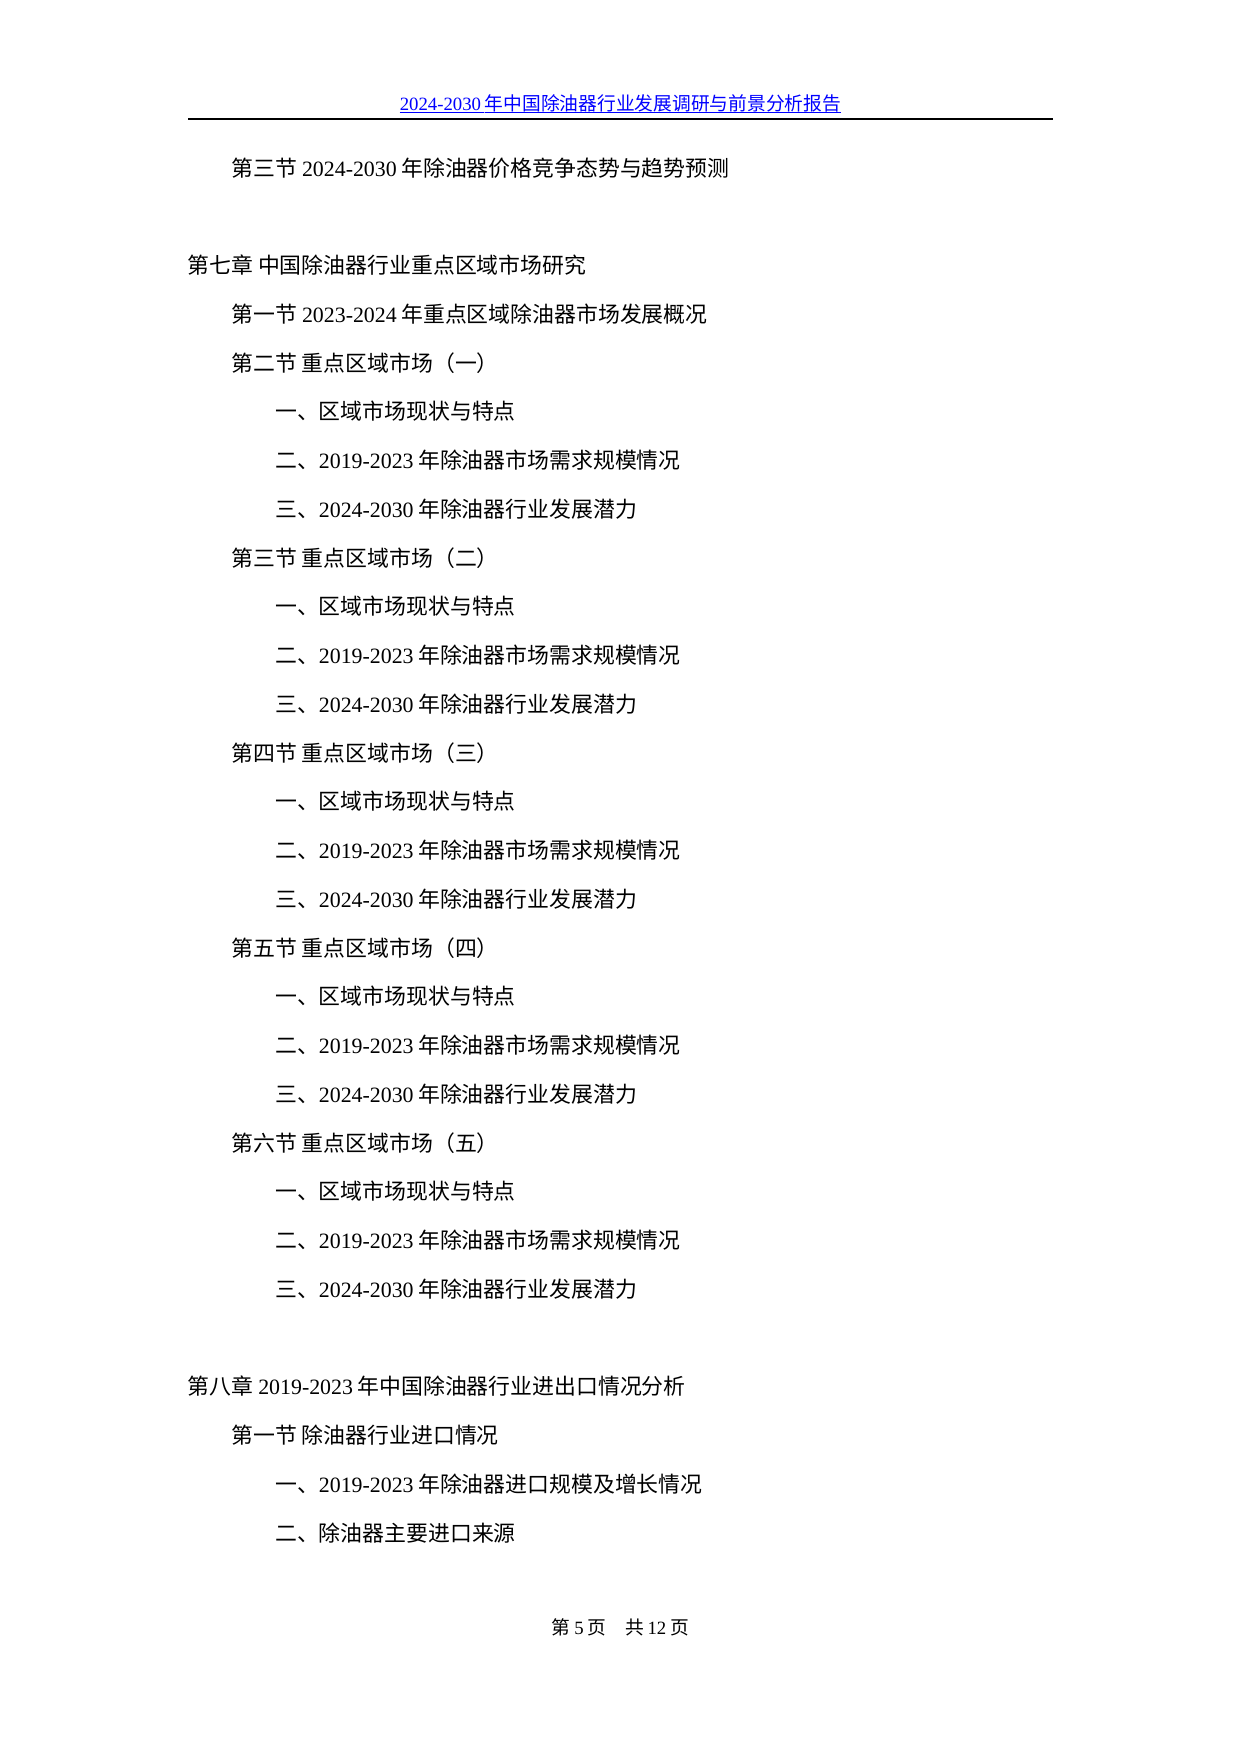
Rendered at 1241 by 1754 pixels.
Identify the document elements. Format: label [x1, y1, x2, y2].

text [187, 150, 1053, 1548]
